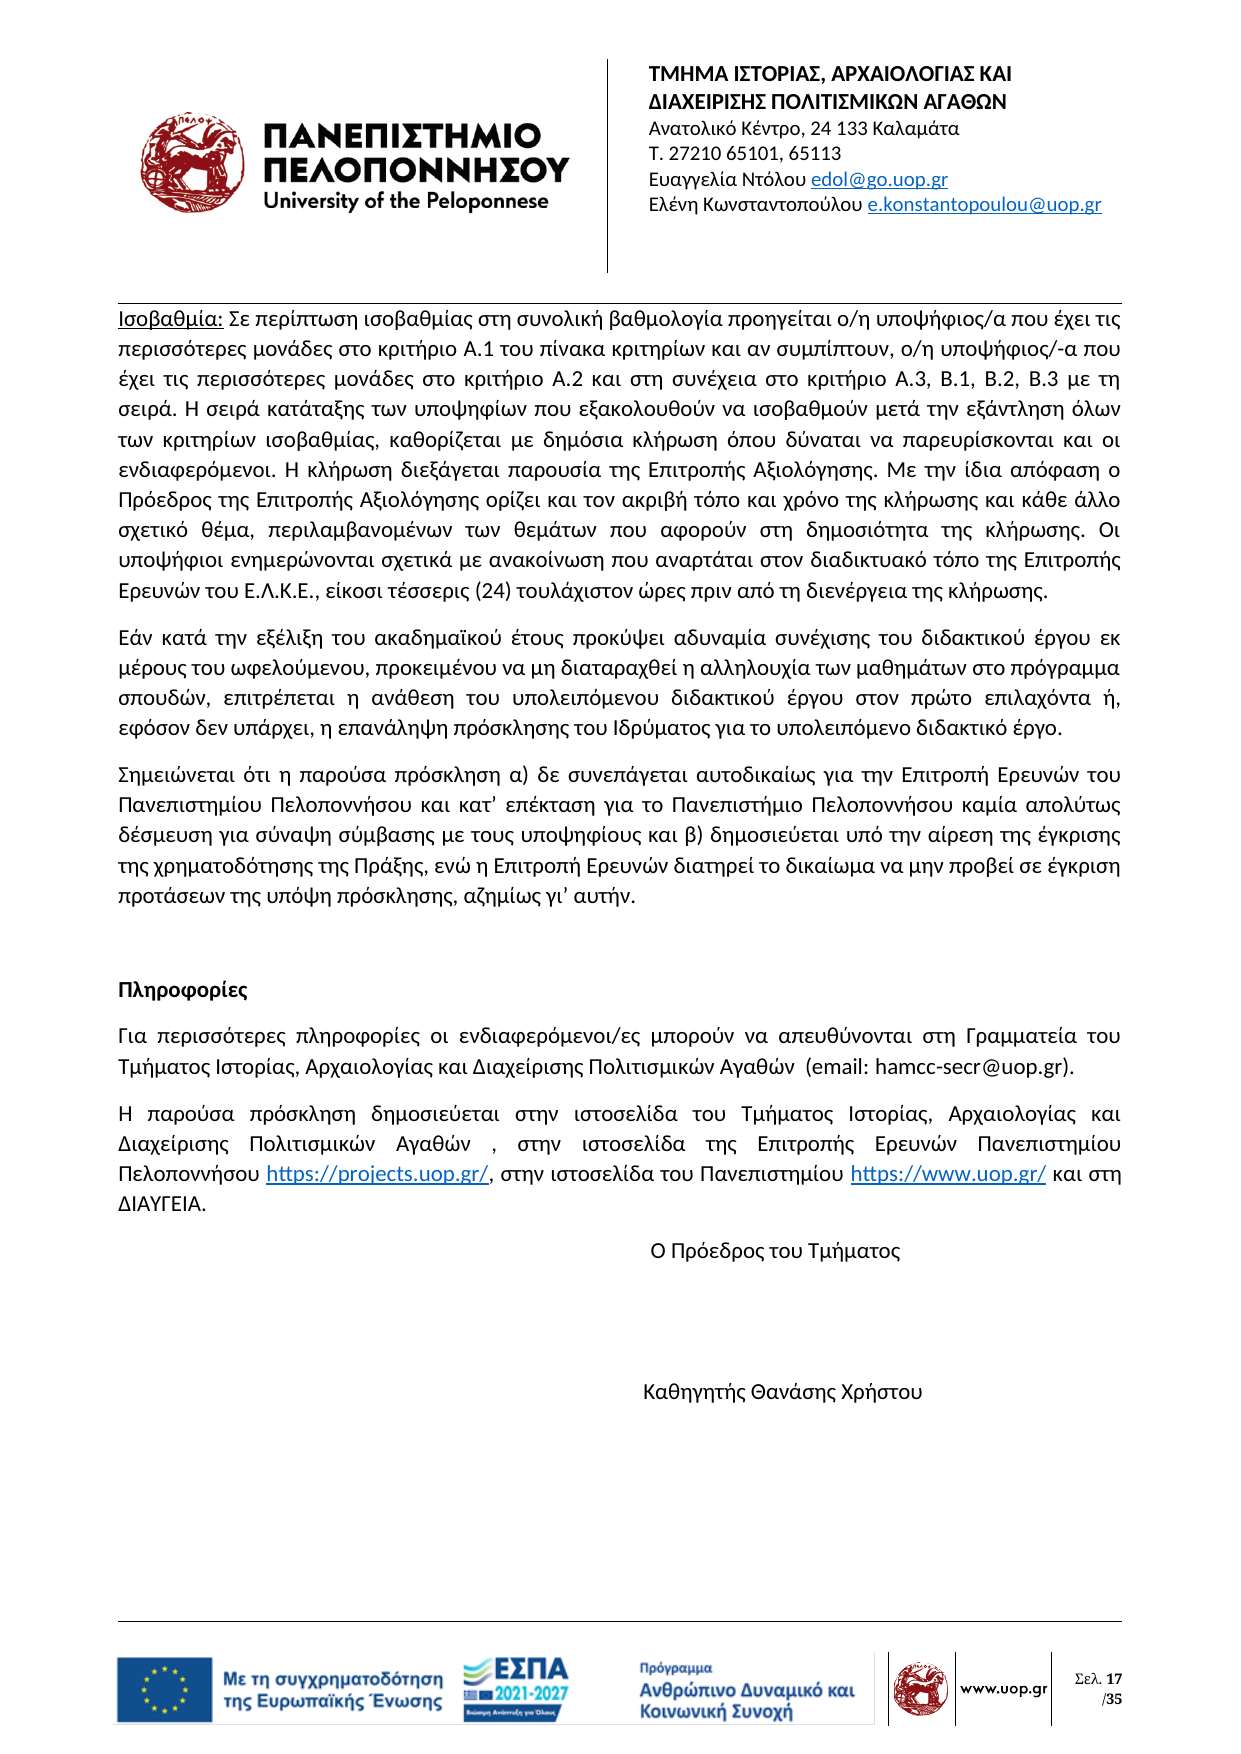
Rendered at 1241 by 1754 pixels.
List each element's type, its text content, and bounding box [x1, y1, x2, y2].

text Καθηγητής Θανάσης Χρήστου [568, 1377, 1122, 1405]
text Πληροφορίες [118, 975, 1122, 1003]
text Ισοβαθμία: Σε περίπτωση ισοβαθμίας στη συνολική βαθμολογία προηγείται ο/η υποψήφιος/α που έχει τις περισσότερες μονάδες στο κριτήριο Α.1 του πίνακα κριτηρίων και αν συμπίπτουν, ο/η υποψήφιος/-α που έχει τις περισσότερες μονάδες στο κριτήριο Α.2 και στη συνέχεια στο κριτήριο Α.3, Β.1, Β.2, Β.3 με τη σειρά. Η σειρά κατάταξης των υποψηφίων που εξακολουθούν να ισοβαθμούν μετά την εξάντληση όλων των κριτηρίων ισοβαθμίας, καθορίζεται με δημόσια κλήρωση όπου δύναται να παρευρίσκονται και οι ενδιαφερόμενοι. Η κλήρωση διεξάγεται παρουσία της Επιτροπής Αξιολόγησης. Με την ίδια απόφαση ο Πρόεδρος της Επιτροπής Αξιολόγησης ορίζει και τον ακριβή τόπο και χρόνο της κλήρωσης και κάθε άλλο σχετικό θέμα, περιλαμβανομένων των θεμάτων που αφορούν στη δημοσιότητα της κλήρωσης. Οι υποψήφιοι ενημερώνονται σχετικά με ανακοίνωση που αναρτάται στον διαδικτυακό τόπο της Επιτροπής Ερευνών του Ε.Λ.Κ.Ε., είκοσι τέσσερις (24) τουλάχιστον ώρες πριν από τη διενέργεια της κλήρωσης. [118, 304, 1122, 604]
picture [140, 112, 571, 220]
text Σημειώνεται ότι η παρούσα πρόσκληση α) δε συνεπάγεται αυτοδικαίως για την Επιτροπή Ερευνών του Πανεπιστημίου Πελοποννήσου και κατ’ επέκταση για το Πανεπιστήμιο Πελοποννήσου καμία απολύτως δέσμευση για σύναψη σύμβασης με τους υποψηφίους και β) δημοσιεύεται υπό την αίρεση της έγκρισης της χρηματοδότησης της Πράξης, ενώ η Επιτροπή Ερευνών διατηρεί το δικαίωμα να μην προβεί σε έγκριση προτάσεων της υπόψη πρόσκλησης, αζημίως γι’ αυτήν. [118, 760, 1122, 909]
picture [112, 1652, 876, 1726]
picture [958, 1668, 1052, 1710]
text Η παρούσα πρόσκληση δημοσιεύεται στην ιστοσελίδα του Τμήματος Ιστορίας, Αρχαιολογίας και Διαχείρισης Πολιτισμικών Αγαθών , στην ιστοσελίδα της Επιτροπής Ερευνών Πανεπιστημίου Πελοποννήσου https://projects.uop.gr/, στην ιστοσελίδα του Πανεπιστημίου https://www.uop.gr/ και στη ΔΙΑΥΓΕΙΑ. [118, 1099, 1122, 1217]
text Εάν κατά την εξέλιξη του ακαδημαϊκού έτους προκύψει αδυναμία συνέχισης του διδακτικού έργου εκ μέρους του ωφελούμενου, προκειμένου να μη διαταραχθεί η αλληλουχία των μαθημάτων στο πρόγραμμα σπουδών, επιτρέπεται η ανάθεση του υπολειπόμενου διδακτικού έργου στον πρώτο επιλαχόντα ή, εφόσον δεν υπάρχει, η επανάληψη πρόσκλησης του Ιδρύματος για το υπολειπόμενο διδακτικό έργο. [118, 623, 1122, 741]
text Ο Πρόεδρος του Τμήματος [493, 1236, 1122, 1264]
text Για περισσότερες πληροφορίες οι ενδιαφερόμενοι/ες μπορούν να απευθύνονται στη Γραμματεία του Τμήματος Ιστορίας, Αρχαιολογίας και Διαχείρισης Πολιτισμικών Αγαθών (email: hamcc-secr@uop.gr). [118, 1022, 1122, 1080]
picture [893, 1662, 951, 1716]
